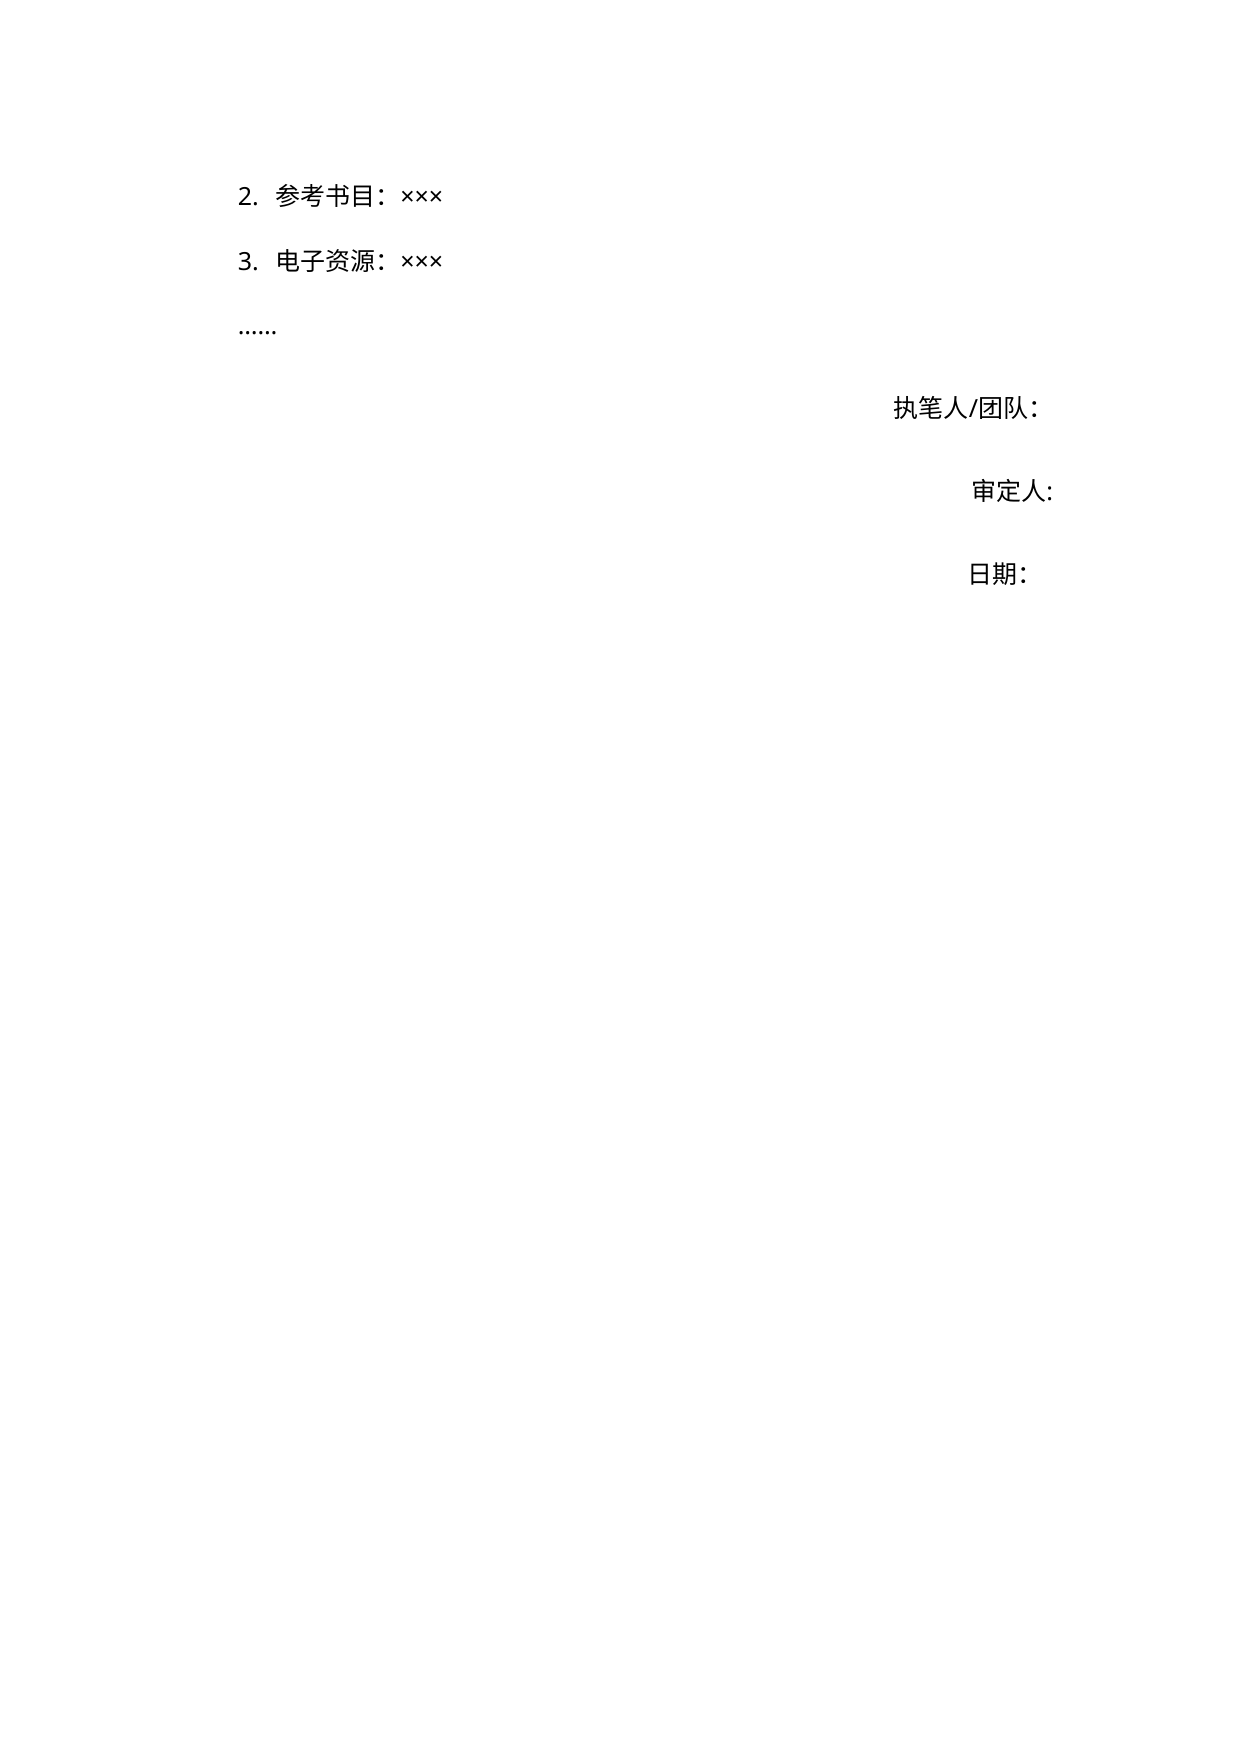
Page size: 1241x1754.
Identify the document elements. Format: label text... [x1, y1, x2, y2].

list 参考书目：××× [238, 162, 1053, 227]
text 日期： [187, 540, 1053, 605]
text …… [238, 292, 1053, 357]
text 执笔人/团队： [187, 374, 1053, 439]
list 电子资源：××× [238, 227, 1053, 292]
text 审定人: [187, 457, 1053, 522]
